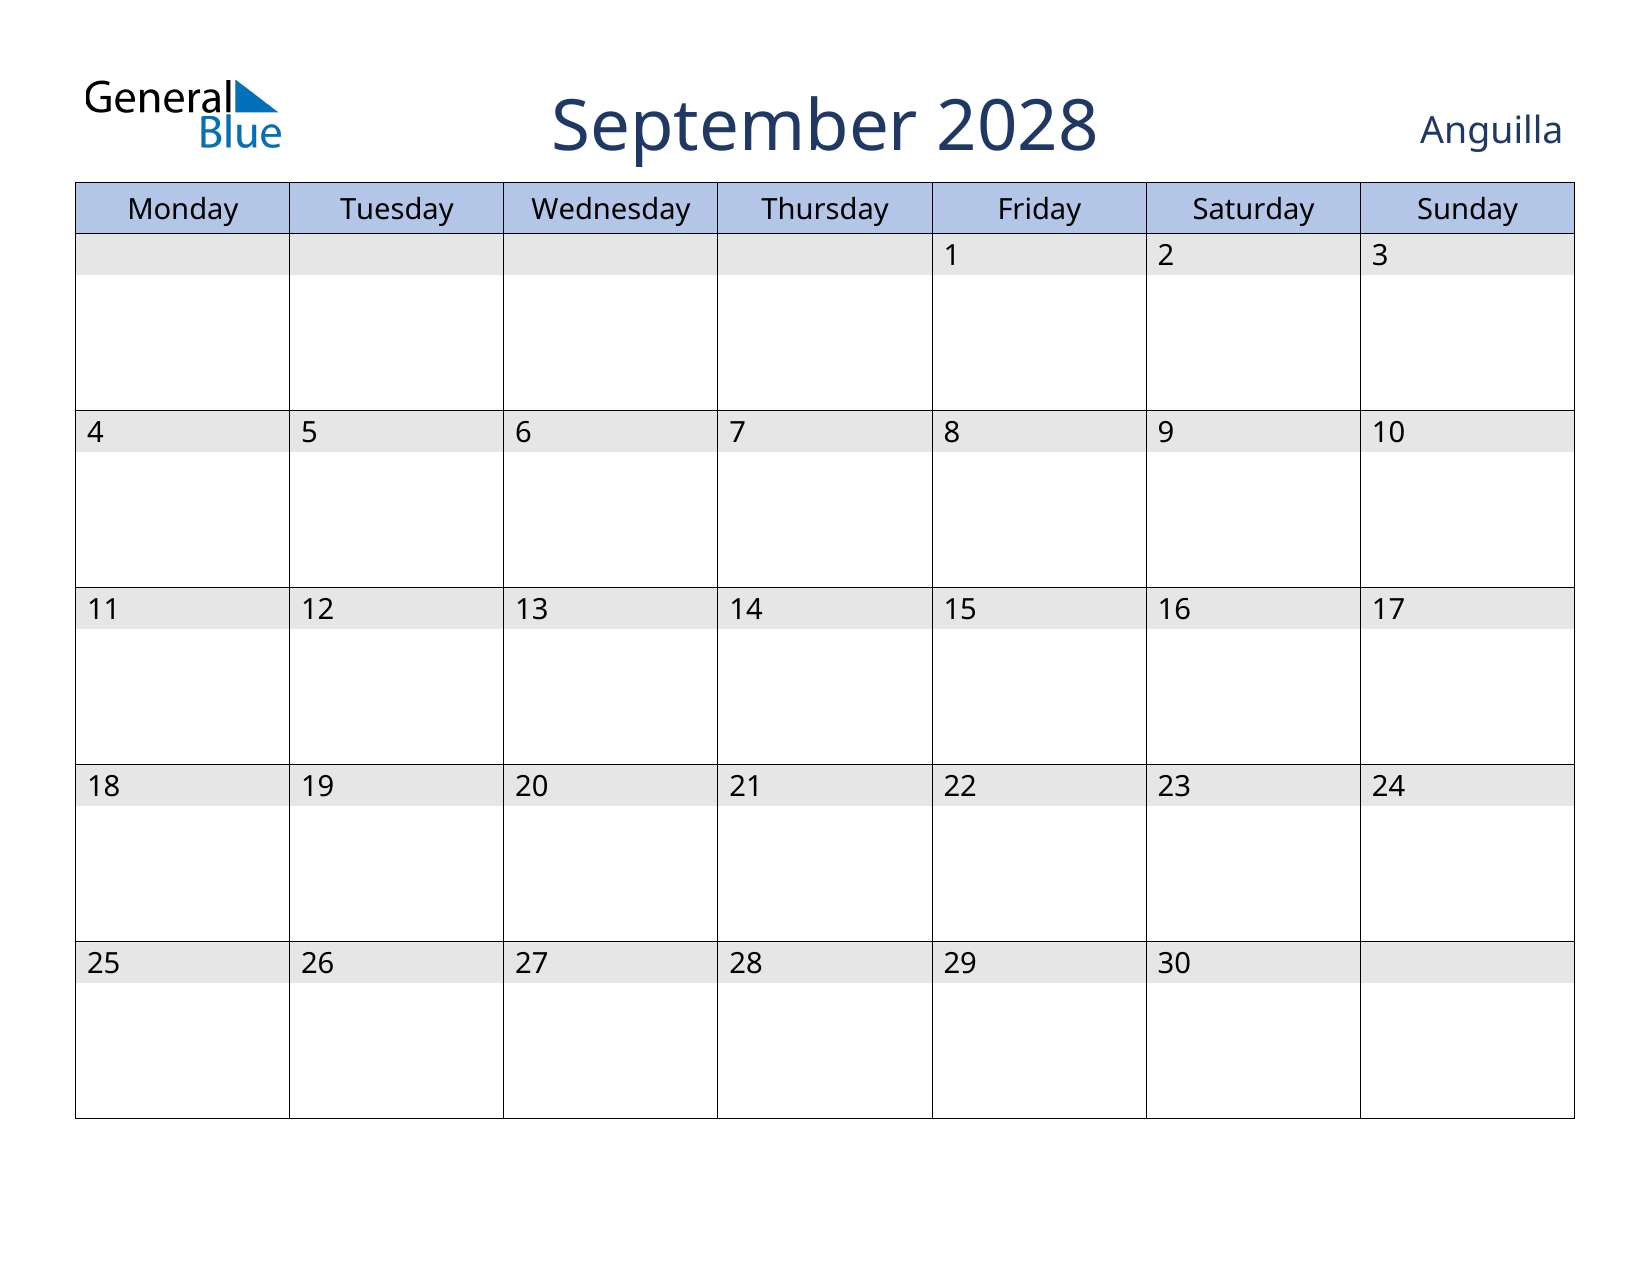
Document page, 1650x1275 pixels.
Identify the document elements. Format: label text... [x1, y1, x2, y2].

table_cell 8 [933, 411, 1146, 452]
table_cell 10 [1361, 411, 1574, 452]
table_cell 9 [1147, 411, 1360, 452]
table_cell [1147, 275, 1360, 410]
table_cell [76, 452, 289, 587]
table_cell 29 [933, 942, 1146, 983]
table_cell [504, 806, 717, 941]
picture [86, 80, 281, 148]
table_cell [290, 983, 503, 1118]
table_cell [290, 275, 503, 410]
table_cell [933, 275, 1146, 410]
table_cell [1147, 452, 1360, 587]
table_cell 21 [718, 765, 932, 806]
table_cell [290, 629, 503, 764]
table_cell [76, 275, 289, 410]
table_cell 16 [1147, 588, 1360, 629]
table_cell 17 [1361, 588, 1574, 629]
table_cell [933, 983, 1146, 1118]
table_cell [290, 806, 503, 941]
table_cell 3 [1361, 234, 1574, 275]
table_cell [504, 452, 717, 587]
table_cell 23 [1147, 765, 1360, 806]
table_cell 27 [504, 942, 717, 983]
table_header September 2028 [504, 75, 1146, 182]
table_cell [1361, 806, 1574, 941]
table_cell 6 [504, 411, 717, 452]
table_cell [1147, 629, 1360, 764]
table_cell [76, 629, 289, 764]
table_cell [718, 452, 932, 587]
table_cell [1147, 983, 1360, 1118]
table_cell 26 [290, 942, 503, 983]
table_cell 1 [933, 234, 1146, 275]
table_cell [718, 629, 932, 764]
table_cell 11 [76, 588, 289, 629]
table_cell [1361, 275, 1574, 410]
table_cell 14 [718, 588, 932, 629]
table_cell 18 [76, 765, 289, 806]
table_cell [76, 234, 289, 275]
table_cell [718, 806, 932, 941]
table_cell 15 [933, 588, 1146, 629]
table_cell 2 [1147, 234, 1360, 275]
table_cell [504, 234, 717, 275]
table_cell [718, 983, 932, 1118]
table_cell Tuesday [290, 183, 503, 233]
table_cell [76, 806, 289, 941]
table_cell Monday [76, 183, 289, 233]
table_cell Sunday [1361, 183, 1574, 233]
table_cell Saturday [1147, 183, 1360, 233]
table_header Anguilla [1146, 75, 1574, 182]
table_cell [718, 234, 932, 275]
table_cell 28 [718, 942, 932, 983]
table_cell [1361, 942, 1574, 983]
table_cell Wednesday [504, 183, 717, 233]
table_cell [1361, 983, 1574, 1118]
table_cell 19 [290, 765, 503, 806]
table_cell 25 [76, 942, 289, 983]
table_cell [718, 275, 932, 410]
table_header [76, 75, 503, 182]
table_cell 5 [290, 411, 503, 452]
table_cell [290, 452, 503, 587]
table_cell Thursday [718, 183, 932, 233]
table_cell 13 [504, 588, 717, 629]
table_cell [504, 983, 717, 1118]
table_cell [1147, 806, 1360, 941]
table_cell [933, 629, 1146, 764]
table_cell [1361, 629, 1574, 764]
table_cell 4 [76, 411, 289, 452]
table_cell Friday [933, 183, 1146, 233]
table_cell 7 [718, 411, 932, 452]
table_cell 22 [933, 765, 1146, 806]
table_cell 30 [1147, 942, 1360, 983]
table_cell [933, 806, 1146, 941]
table_cell 24 [1361, 765, 1574, 806]
table_cell 12 [290, 588, 503, 629]
table_cell 20 [504, 765, 717, 806]
table_cell [933, 452, 1146, 587]
table_cell [290, 234, 503, 275]
table_cell [504, 629, 717, 764]
table_cell [76, 983, 289, 1118]
table_cell [1361, 452, 1574, 587]
table_cell [504, 275, 717, 410]
